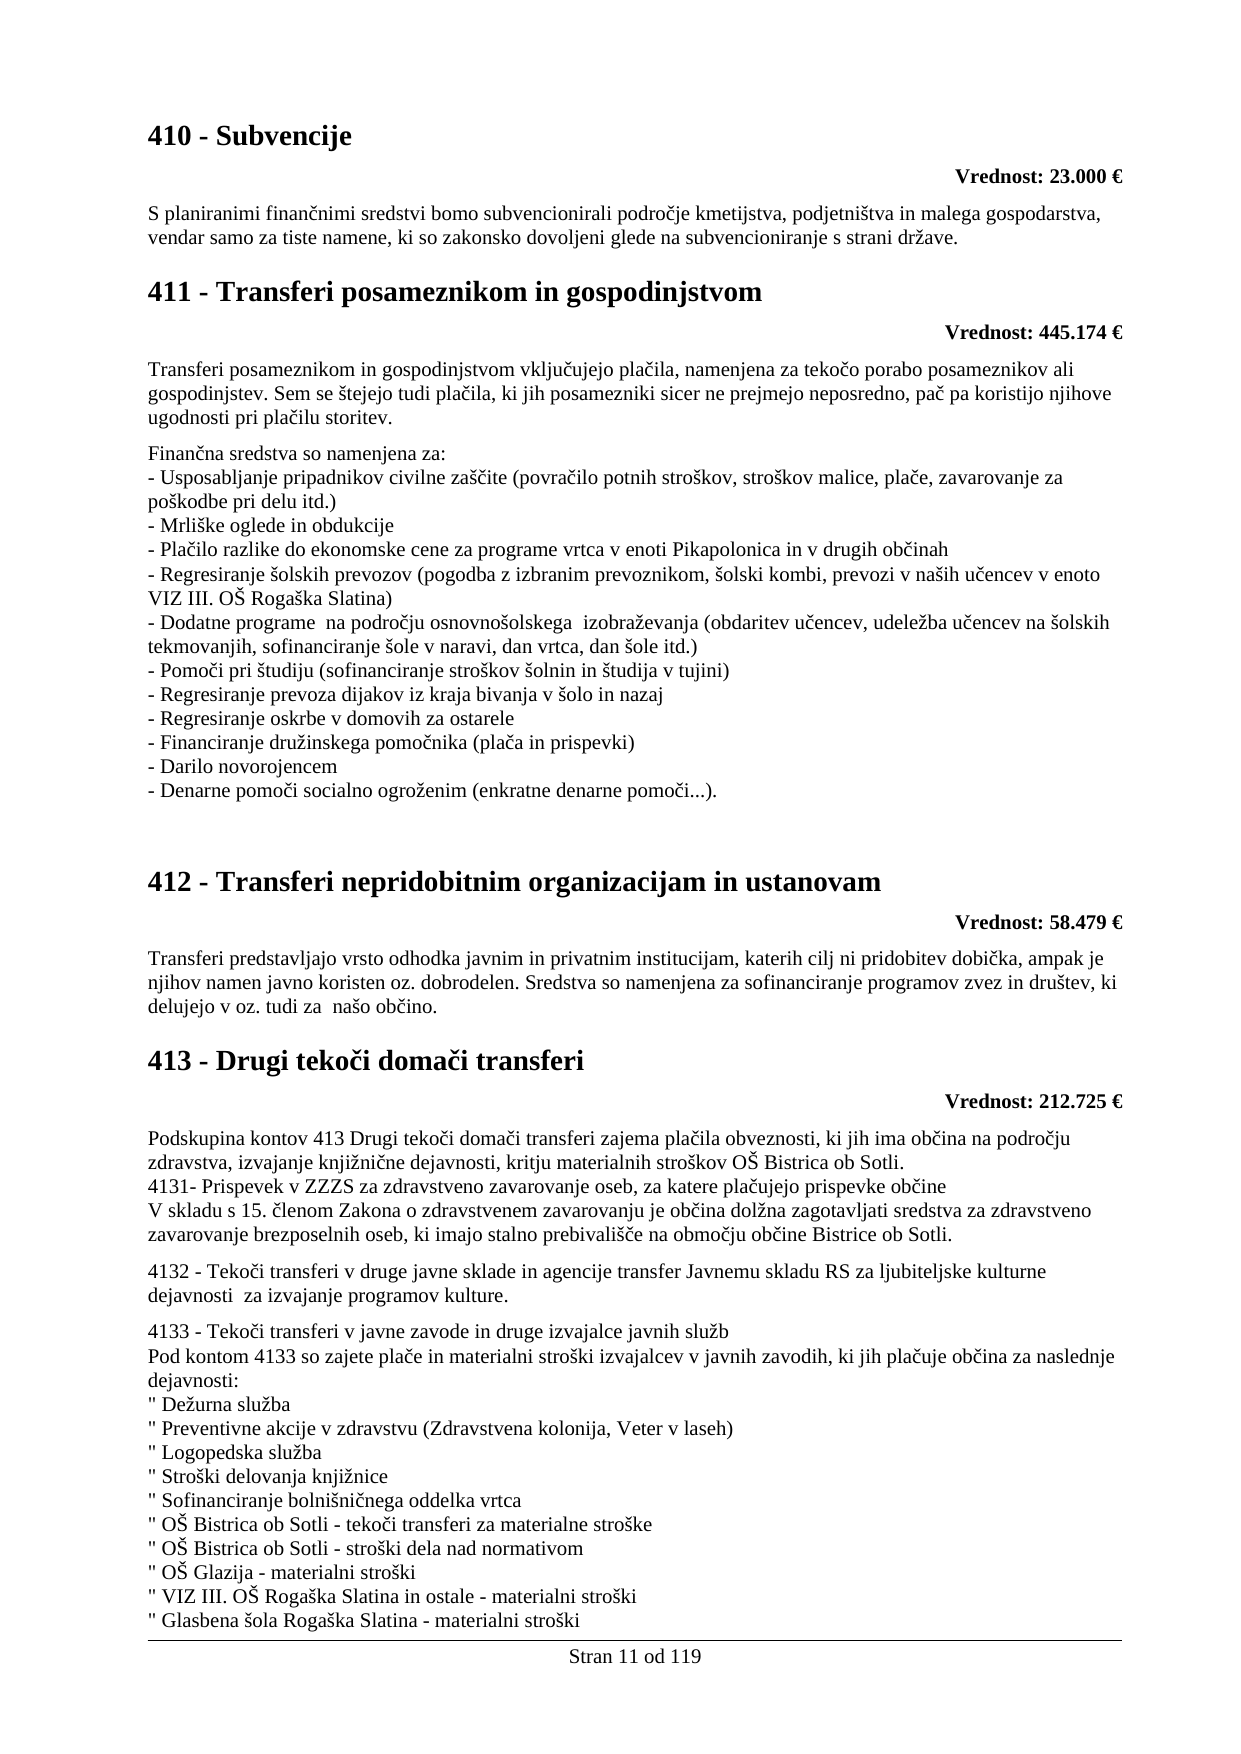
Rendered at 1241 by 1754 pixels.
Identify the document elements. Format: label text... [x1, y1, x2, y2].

text Vrednost: 23.000 € [148, 164, 1122, 188]
text Vrednost: 212.725 € [148, 1089, 1122, 1113]
text Podskupina kontov 413 Drugi tekoči domači transferi zajema plačila obveznosti, ki jih ima občina na področju zdravstva, izvajanje knjižnične dejavnosti, kritju materialnih stroškov OŠ Bistrica ob Sotli. 4131- Prispevek v ZZZS za zdravstveno zavarovanje oseb, za katere plačujejo prispevke občine V skladu s 15. členom Zakona o zdravstvenem zavarovanju je občina dolžna zagotavljati sredstva za zdravstveno zavarovanje brezposelnih oseb, ki imajo stalno prebivališče na območju občine Bistrice ob Sotli. [148, 1126, 1122, 1246]
text Vrednost: 58.479 € [148, 910, 1122, 934]
subtitle 412 - Transferi nepridobitnim organizacijam in ustanovam [148, 864, 1122, 897]
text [148, 1319, 1122, 1632]
subtitle 413 - Drugi tekoči domači transferi [148, 1043, 1122, 1077]
subtitle 410 - Subvencije [148, 118, 1122, 152]
text Transferi posameznikom in gospodinjstvom vključujejo plačila, namenjena za tekočo porabo posameznikov ali gospodinjstev. Sem se štejejo tudi plačila, ki jih posamezniki sicer ne prejmejo neposredno, pač pa koristijo njihove ugodnosti pri plačilu storitev. [148, 356, 1122, 429]
text Transferi predstavljajo vrsto odhodka javnim in privatnim institucijam, katerih cilj ni pridobitev dobička, ampak je njihov namen javno koristen oz. dobrodelen. Sredstva so namenjena za sofinanciranje programov zvez in društev, ki delujejo v oz. tudi za našo občino. [148, 946, 1122, 1018]
text 4132 - Tekoči transferi v druge javne sklade in agencije transfer Javnemu skladu RS za ljubiteljske kulturne dejavnosti za izvajanje programov kulture. [148, 1259, 1122, 1307]
text Vrednost: 445.174 € [148, 320, 1122, 344]
subtitle 411 - Transferi posameznikom in gospodinjstvom [148, 274, 1122, 307]
text S planiranimi finančnimi sredstvi bomo subvencionirali področje kmetijstva, podjetništva in malega gospodarstva, vendar samo za tiste namene, ki so zakonsko dovoljeni glede na subvencioniranje s strani države. [148, 201, 1122, 249]
text Finančna sredstva so namenjena za: - Usposabljanje pripadnikov civilne zaščite (povračilo potnih stroškov, stroškov malice, plače, zavarovanje za poškodbe pri delu itd.) - Mrliške oglede in obdukcije - Plačilo razlike do ekonomske cene za programe vrtca v enoti Pikapolonica in v drugih občinah - Regresiranje šolskih prevozov (pogodba z izbranim prevoznikom, šolski kombi, prevozi v naših učencev v enoto VIZ III. OŠ Rogaška Slatina) - Dodatne programe na področju osnovnošolskega izobraževanja (obdaritev učencev, udeležba učencev na šolskih tekmovanjih, sofinanciranje šole v naravi, dan vrtca, dan šole itd.) - Pomoči pri študiju (sofinanciranje stroškov šolnin in študija v tujini) - Regresiranje prevoza dijakov iz kraja bivanja v šolo in nazaj - Regresiranje oskrbe v domovih za ostarele - Financiranje družinskega pomočnika (plača in prispevki) - Darilo novorojencem - Denarne pomoči socialno ogroženim (enkratne denarne pomoči...). [148, 441, 1122, 802]
